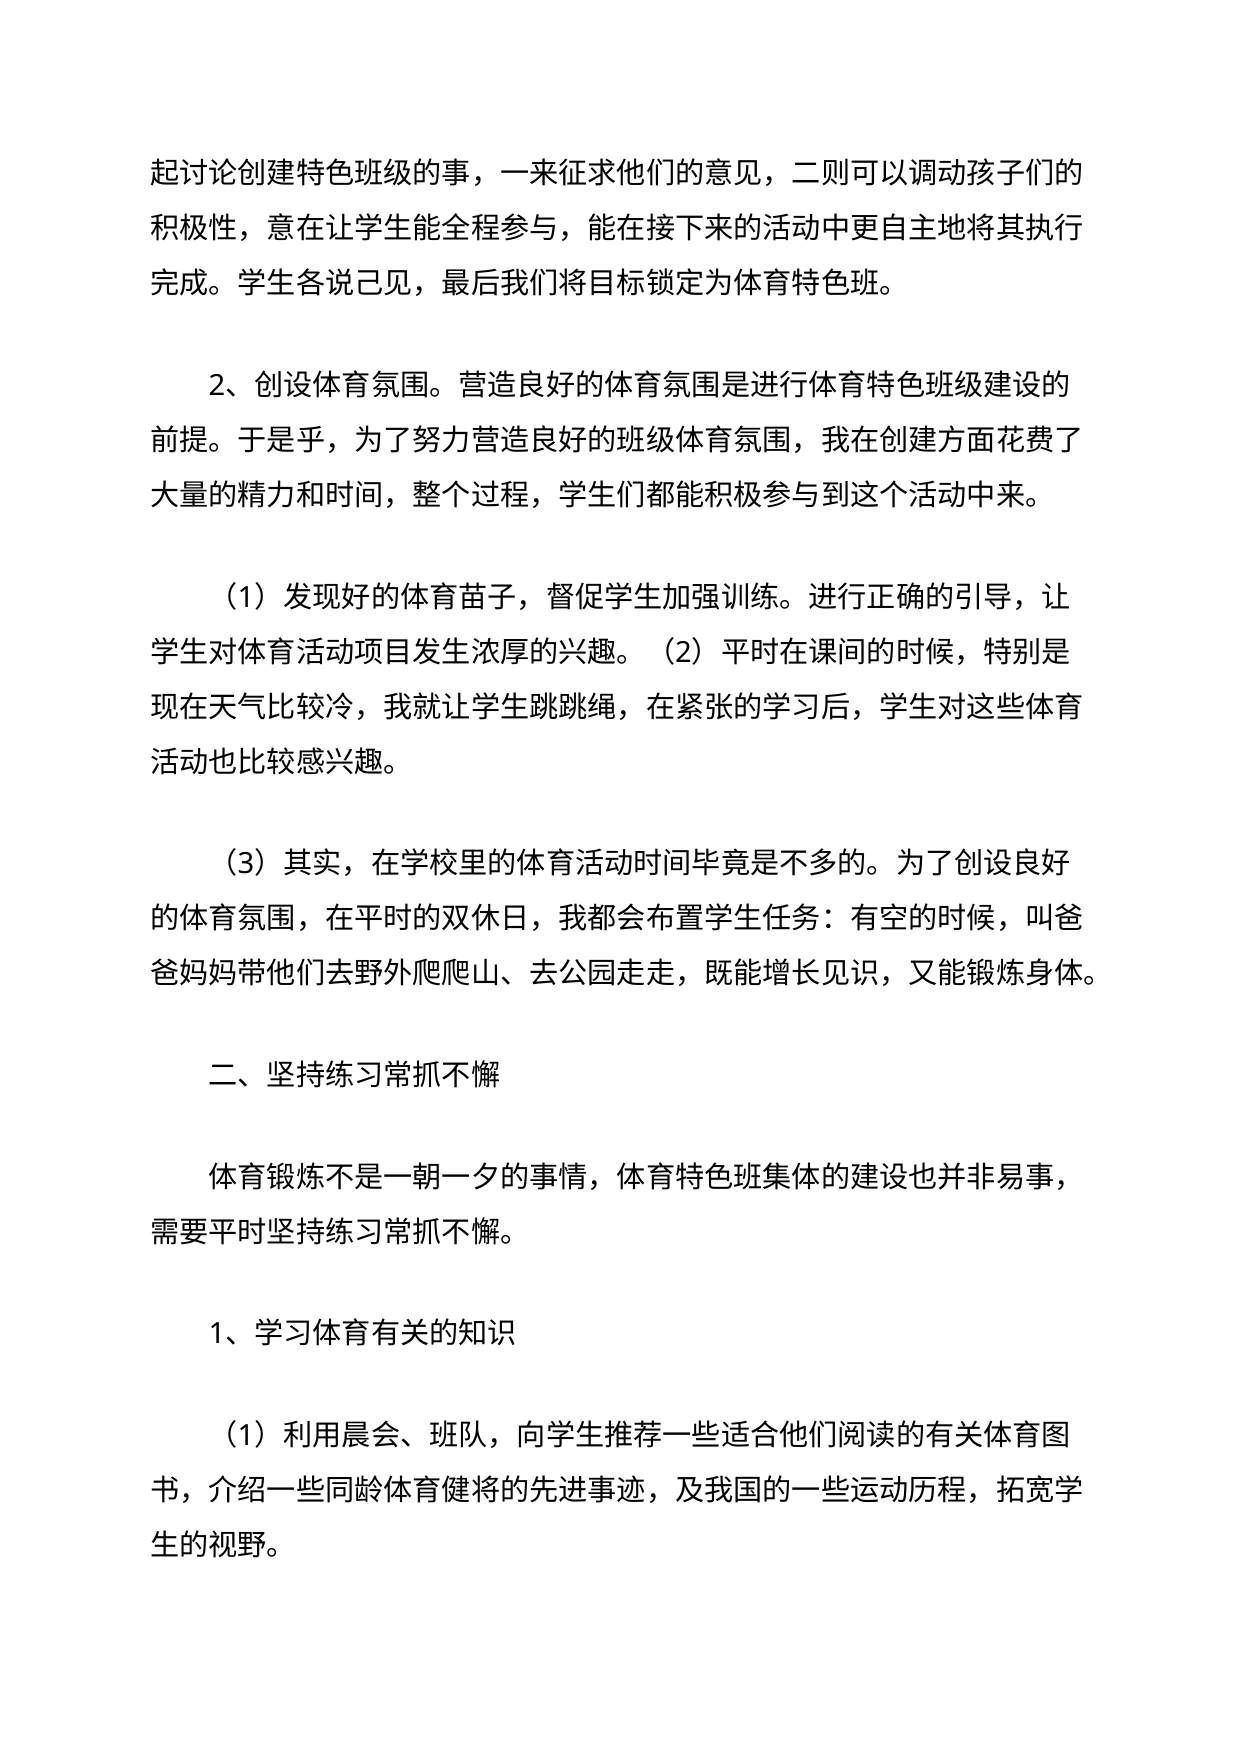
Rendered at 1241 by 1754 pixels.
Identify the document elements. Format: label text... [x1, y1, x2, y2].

text 二、坚持练习常抓不懈 [150, 1052, 1090, 1094]
text 2、创设体育氛围。营造良好的体育氛围是进行体育特色班级建设的前提。于是乎，为了努力营造良好的班级体育氛围，我在创建方面花费了大量的精力和时间，整个过程，学生们都能积极参与到这个活动中来。 [150, 362, 1090, 514]
text 体育锻炼不是一朝一夕的事情，体育特色班集体的建设也并非易事，需要平时坚持练习常抓不懈。 [150, 1153, 1090, 1251]
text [150, 150, 1090, 302]
text 1、学习体育有关的知识 [150, 1310, 1090, 1352]
text （1）发现好的体育苗子，督促学生加强训练。进行正确的引导，让学生对体育活动项目发生浓厚的兴趣。（2）平时在课间的时候，特别是现在天气比较冷，我就让学生跳跳绳，在紧张的学习后，学生对这些体育活动也比较感兴趣。 [150, 573, 1090, 780]
text （3）其实，在学校里的体育活动时间毕竟是不多的。为了创设良好的体育氛围，在平时的双休日，我都会布置学生任务：有空的时候，叫爸爸妈妈带他们去野外爬爬山、去公园走走，既能增长见识，又能锻炼身体。 [150, 840, 1090, 992]
text （1）利用晨会、班队，向学生推荐一些适合他们阅读的有关体育图书，介绍一些同龄体育健将的先进事迹，及我国的一些运动历程，拓宽学生的视野。 [150, 1412, 1090, 1564]
